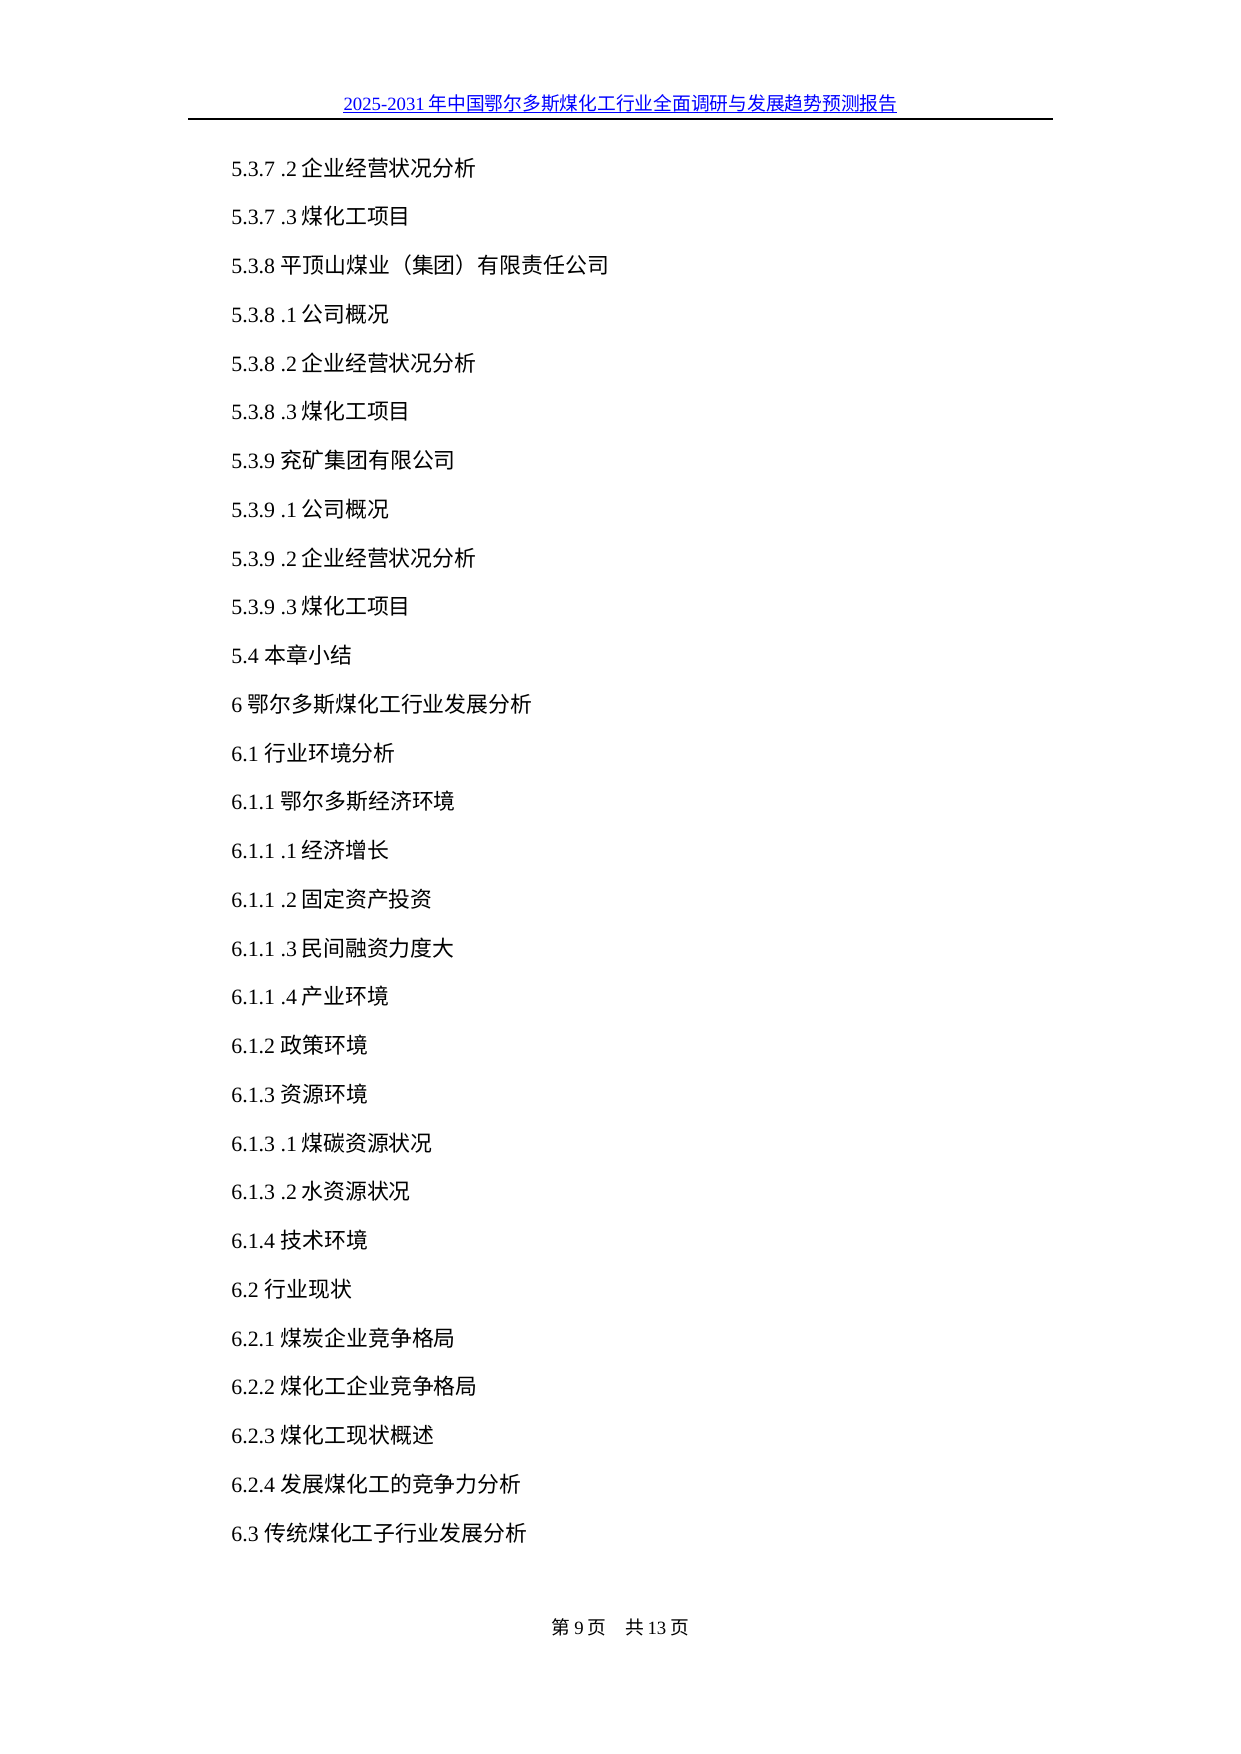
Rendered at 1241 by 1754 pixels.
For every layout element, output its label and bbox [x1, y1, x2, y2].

text [187, 150, 1053, 1548]
